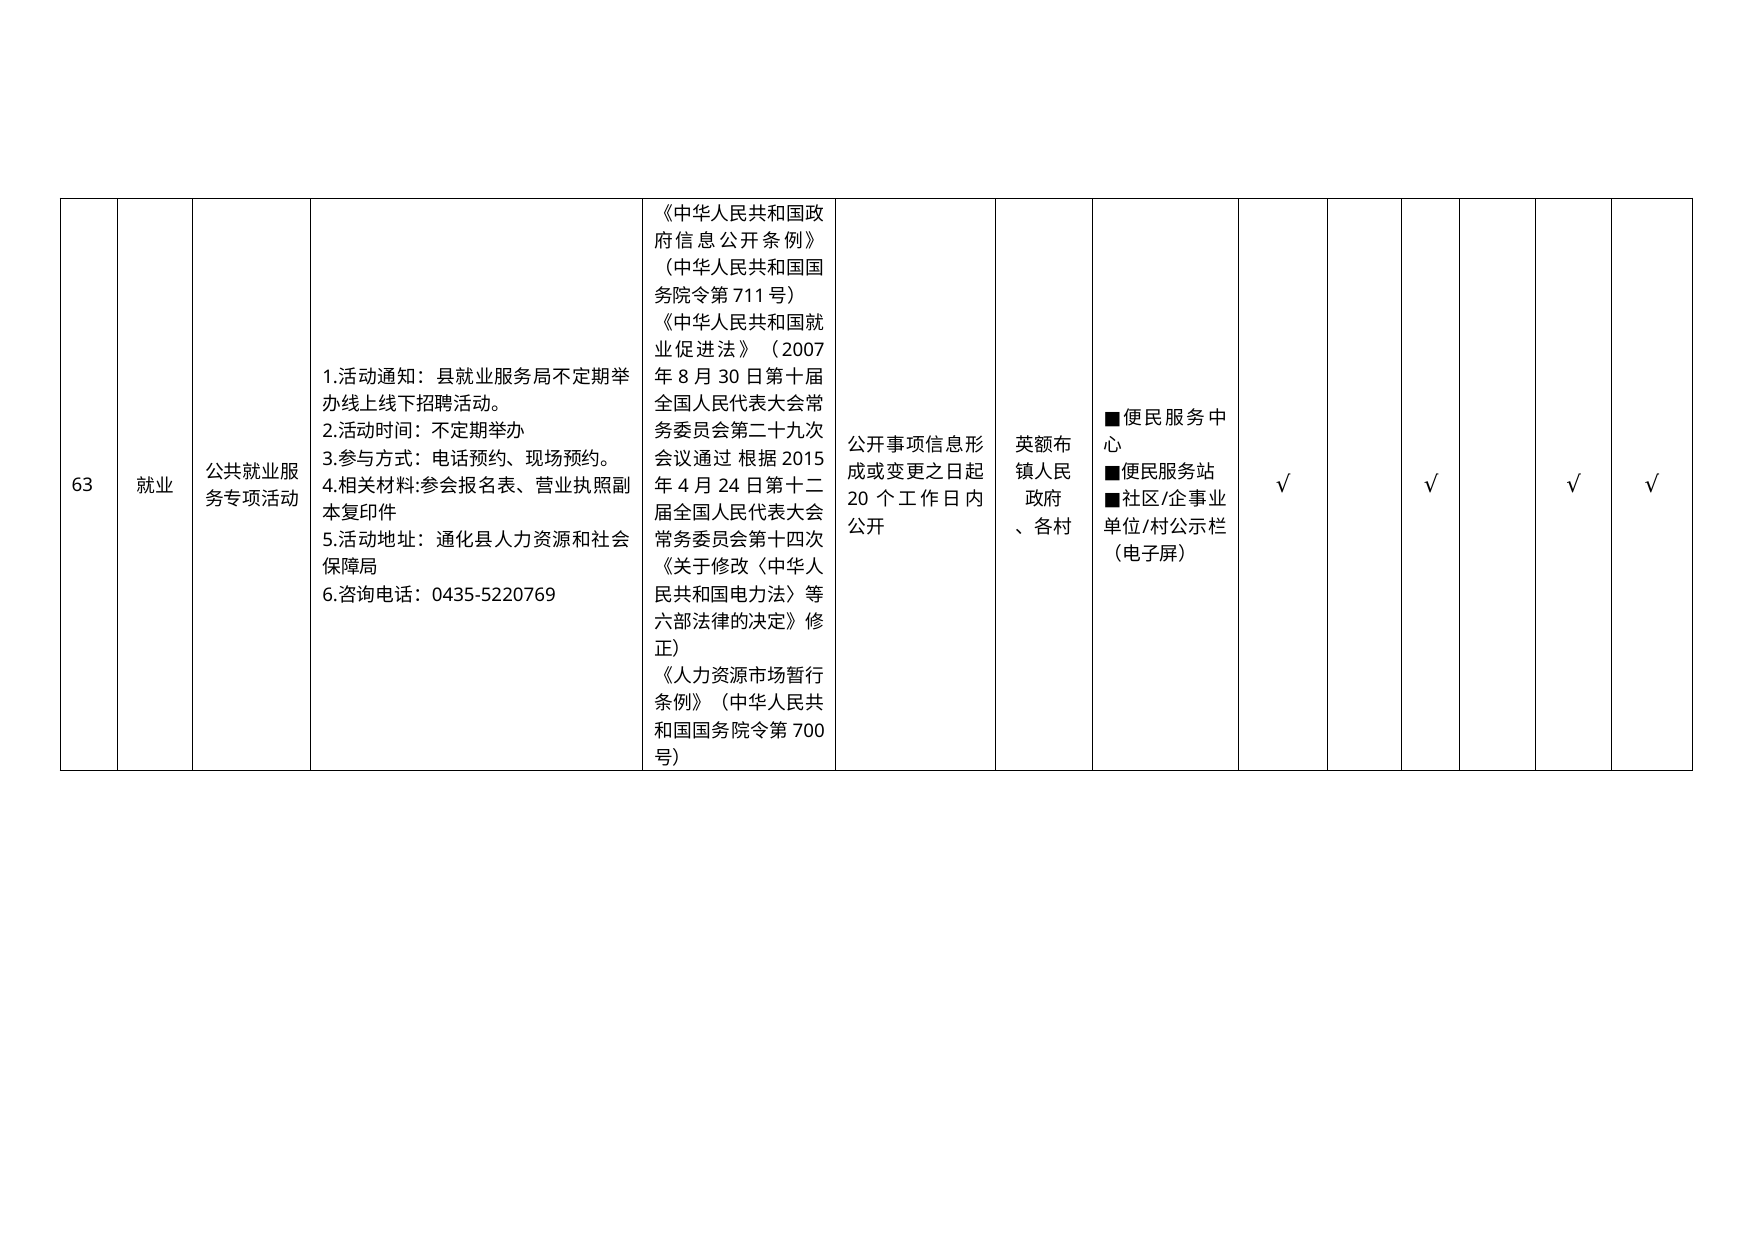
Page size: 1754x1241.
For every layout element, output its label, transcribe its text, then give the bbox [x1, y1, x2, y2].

table_cell ■便民服务中心 ■便民服务站 ■社区/企事业单位/村公示栏（电子屏） [1093, 199, 1238, 769]
table_cell 就业 [118, 199, 192, 769]
table_cell 公开事项信息形成或变更之日起20个工作日内公开 [836, 199, 995, 769]
table_cell 63 [61, 199, 117, 769]
table_cell √ [1239, 199, 1327, 769]
table_cell 1.活动通知：县就业服务局不定期举办线上线下招聘活动。 2.活动时间：不定期举办 3.参与方式：电话预约、现场预约。 4.相关材料:参会报名表、营业执照副本复印件 5.活动地址：通化县人力资源和社会保障局 6.咨询电话：0435-5220769 [311, 199, 642, 769]
table_cell √ [1536, 199, 1611, 769]
table_cell 《中华人民共和国政府信息公开条例》（中华人民共和国国务院令第711号） 《中华人民共和国就业促进法》（2007年8月30日第十届全国人民代表大会常务委员会第二十九次会议通过 根据2015年4月24日第十二届全国人民代表大会常务委员会第十四次《关于修改〈中华人民共和国电力法〉等六部法律的决定》修正） 《人力资源市场暂行条例》（中华人民共和国国务院令第700号） [643, 199, 835, 769]
table_cell [1460, 199, 1535, 769]
table_cell [1328, 199, 1401, 769]
table_cell √ [1402, 199, 1459, 769]
table_cell 公共就业服务专项活动 [193, 199, 310, 769]
table_cell 英额布镇人民政府 、各村 [996, 199, 1092, 769]
table_cell √ [1612, 199, 1692, 769]
